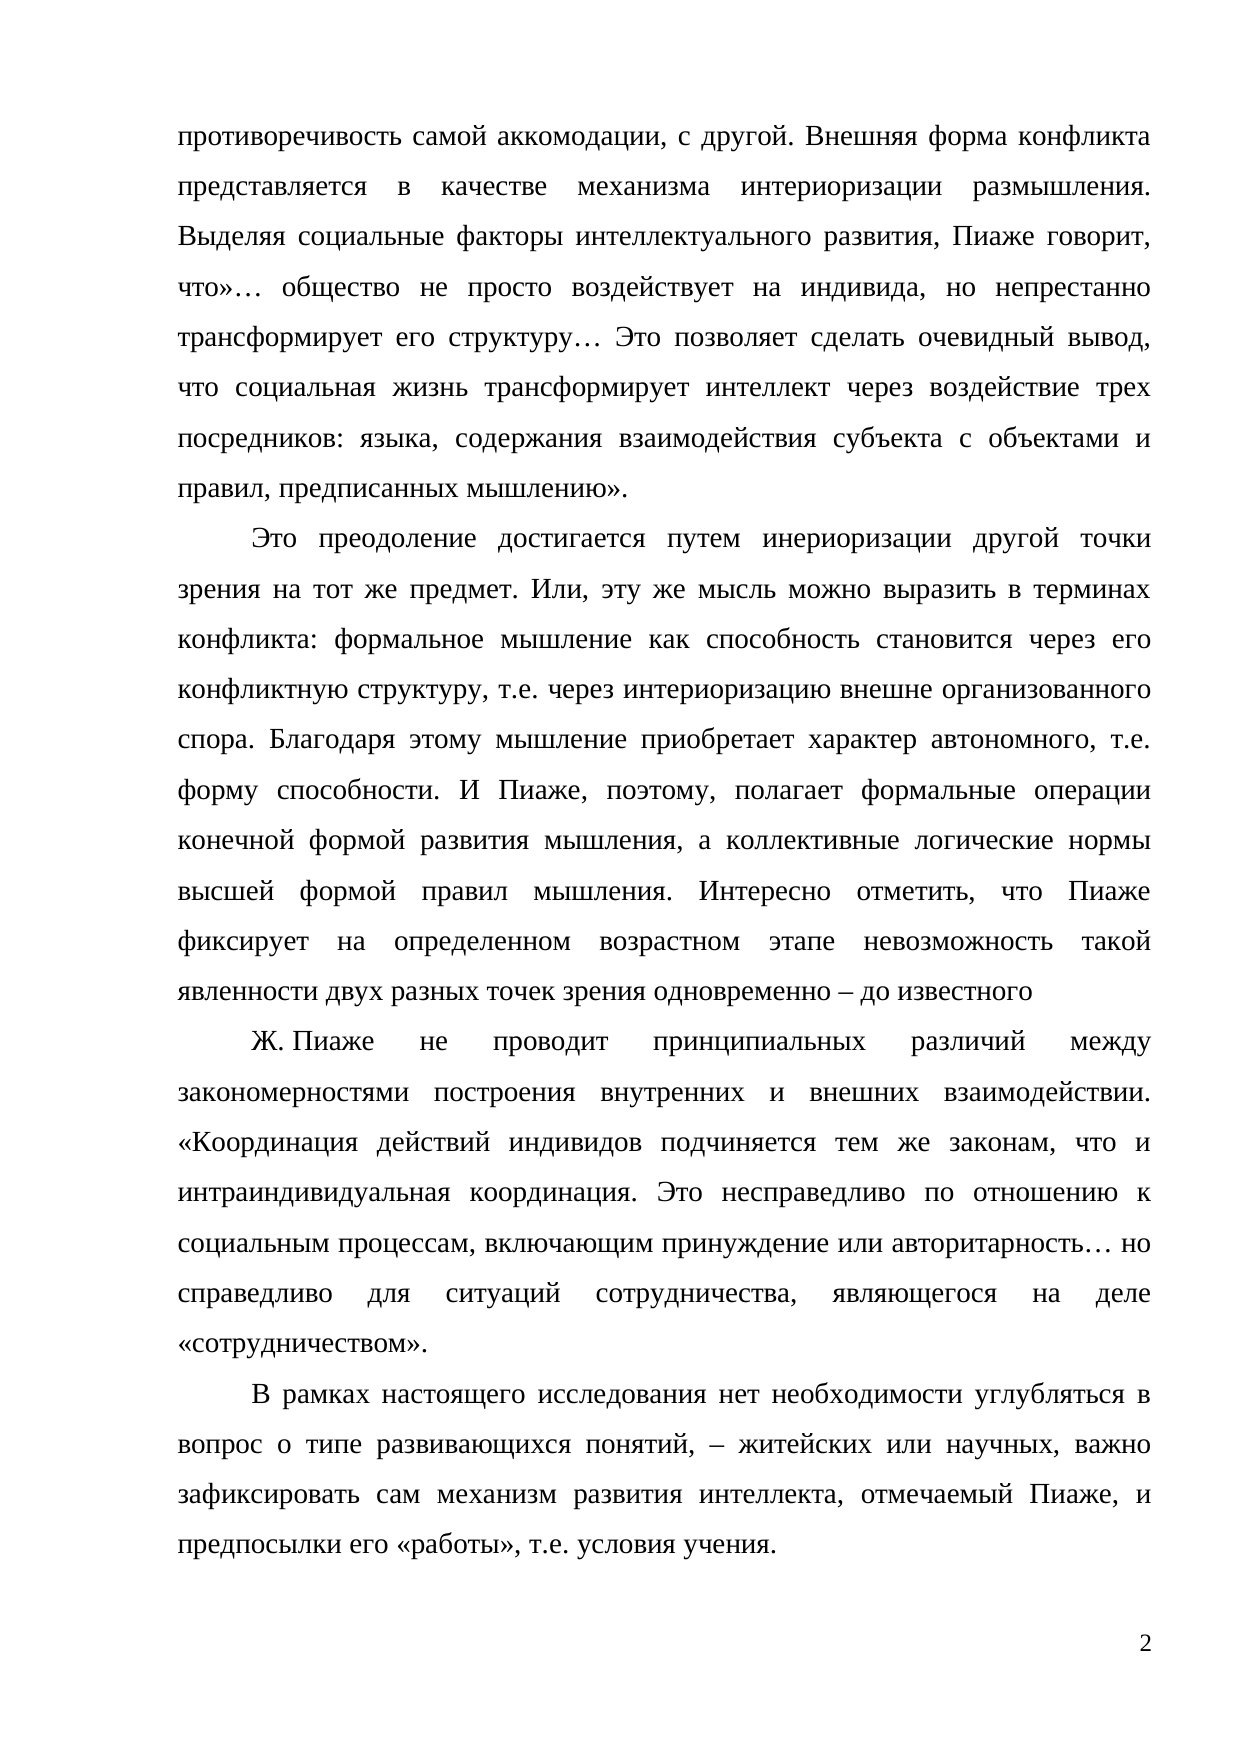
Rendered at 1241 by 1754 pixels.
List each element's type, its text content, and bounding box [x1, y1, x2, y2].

text Ж. Пиаже не проводит принципиальных различий между закономерностями построения внутренних и внешних взаимодействии. «Координация действий индивидов подчиняется тем же законам, что и интраиндивидуальная координация. Это несправедливо по отношению к социальным процессам, включающим принуждение или авторитарность… но справедливо для ситуаций сотрудничества, являющегося на деле «сотрудничеством». [177, 1024, 1152, 1359]
text Это преодоление достигается путем инериоризации другой точки зрения на тот же предмет. Или, эту же мысль можно выразить в терминах конфликта: формальное мышление как способность становится через его конфликтную структуру, т.е. через интериоризацию внешне организованного спора. Благодаря этому мышление приобретает характер автономного, т.е. форму способности. И Пиаже, поэтому, полагает формальные операции конечной формой развития мышления, а коллективные логические нормы высшей формой правил мышления. Интересно отметить, что Пиаже фиксирует на определенном возрастном этапе невозможность такой явленности двух разных точек зрения одновременно – до известного [177, 521, 1152, 1007]
text В рамках настоящего исследования нет необходимости углубляться в вопрос о типе развивающихся понятий, – житейских или научных, важно зафиксировать сам механизм развития интеллекта, отмечаемый Пиаже, и предпосылки его «работы», т.е. условия учения. [177, 1376, 1152, 1560]
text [177, 118, 1152, 504]
